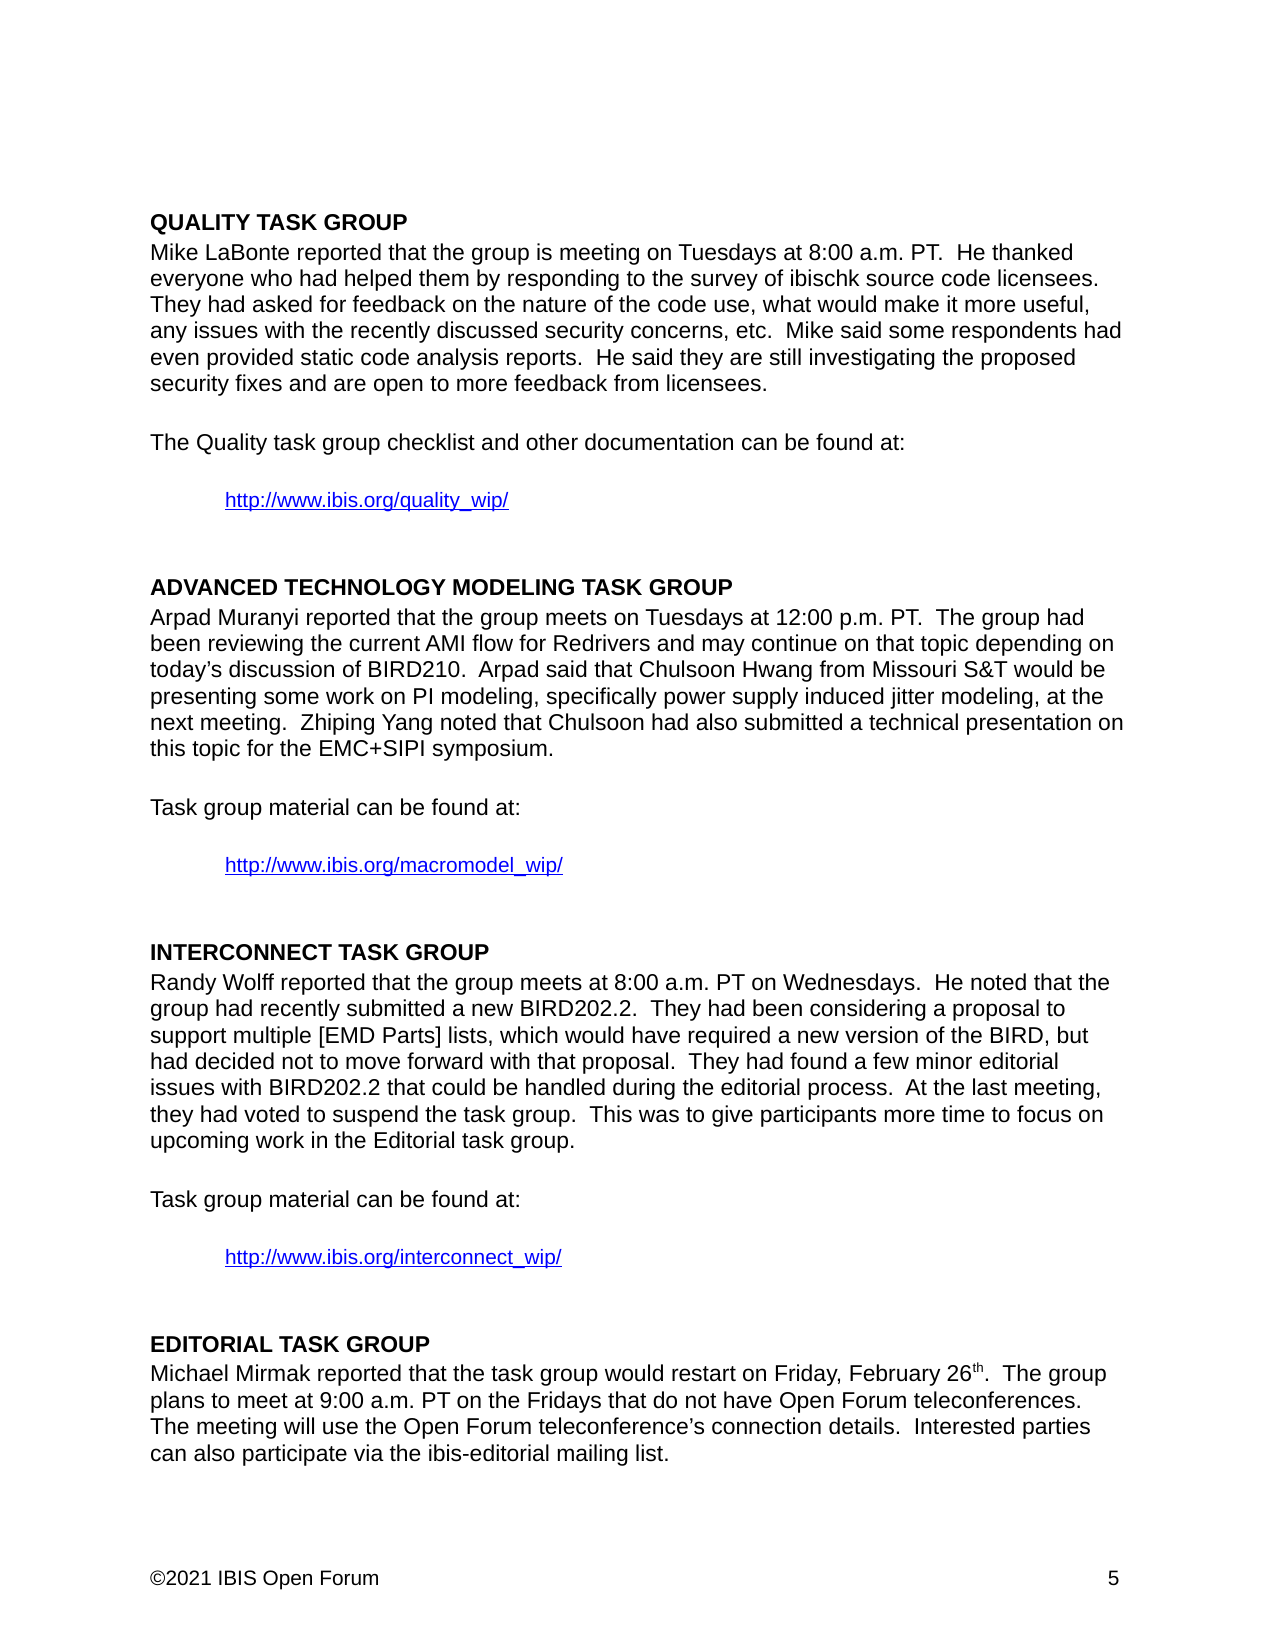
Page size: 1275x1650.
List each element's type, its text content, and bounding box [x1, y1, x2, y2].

text Randy Wolff reported that the group meets at 8:00 a.m. PT on Wednesdays. He noted that the group had recently submitted a new BIRD202.2. They had been considering a proposal to support multiple [EMD Parts] lists, which would have required a new version of the BIRD, but had decided not to move forward with that proposal. They had found a few minor editorial issues with BIRD202.2 that could be handled during the editorial process. At the last meeting, they had voted to suspend the task group. This was to give participants more time to focus on upcoming work in the Editorial task group. [150, 969, 1124, 1153]
text The Quality task group checklist and other documentation can be found at: [150, 429, 1124, 456]
text http://www.ibis.org/macromodel_wip/ [150, 853, 1124, 877]
text QUALITY TASK GROUP [150, 209, 1124, 235]
text Arpad Muranyi reported that the group meets on Tuesdays at 12:00 p.m. PT. The group had been reviewing the current AMI flow for Redrivers and may continue on that topic depending on today’s discussion of BIRD210. Arpad said that Chulsoon Hwang from Missouri S&T would be presenting some work on PI modeling, specifically power supply induced jitter modeling, at the next meeting. Zhiping Yang noted that Chulsoon had also submitted a technical presentation on this topic for the EMC+SIPI symposium. [150, 604, 1124, 762]
text INTERCONNECT TASK GROUP [150, 939, 1124, 966]
text Task group material can be found at: [150, 1186, 1124, 1212]
text http://www.ibis.org/quality_wip/ [150, 488, 1124, 512]
text Michael Mirmak reported that the task group would restart on Friday, February 26th. The group plans to meet at 9:00 a.m. PT on the Fridays that do not have Open Forum teleconferences. The meeting will use the Open Forum teleconference’s connection details. Interested parties can also participate via the ibis-editorial mailing list. [150, 1360, 1124, 1466]
text Task group material can be found at: [150, 794, 1124, 821]
text EDITORIAL TASK GROUP [150, 1331, 1124, 1357]
text Mike LaBonte reported that the group is meeting on Tuesdays at 8:00 a.m. PT. He thanked everyone who had helped them by responding to the survey of ibischk source code licensees. They had asked for feedback on the nature of the code use, what would make it more useful, any issues with the recently discussed security concerns, etc. Mike said some respondents had even provided static code analysis reports. He said they are still investigating the proposed security fixes and are open to more feedback from licensees. [150, 238, 1124, 397]
text ADVANCED TECHNOLOGY MODELING TASK GROUP [150, 574, 1124, 601]
text http://www.ibis.org/interconnect_wip/ [150, 1245, 1124, 1269]
